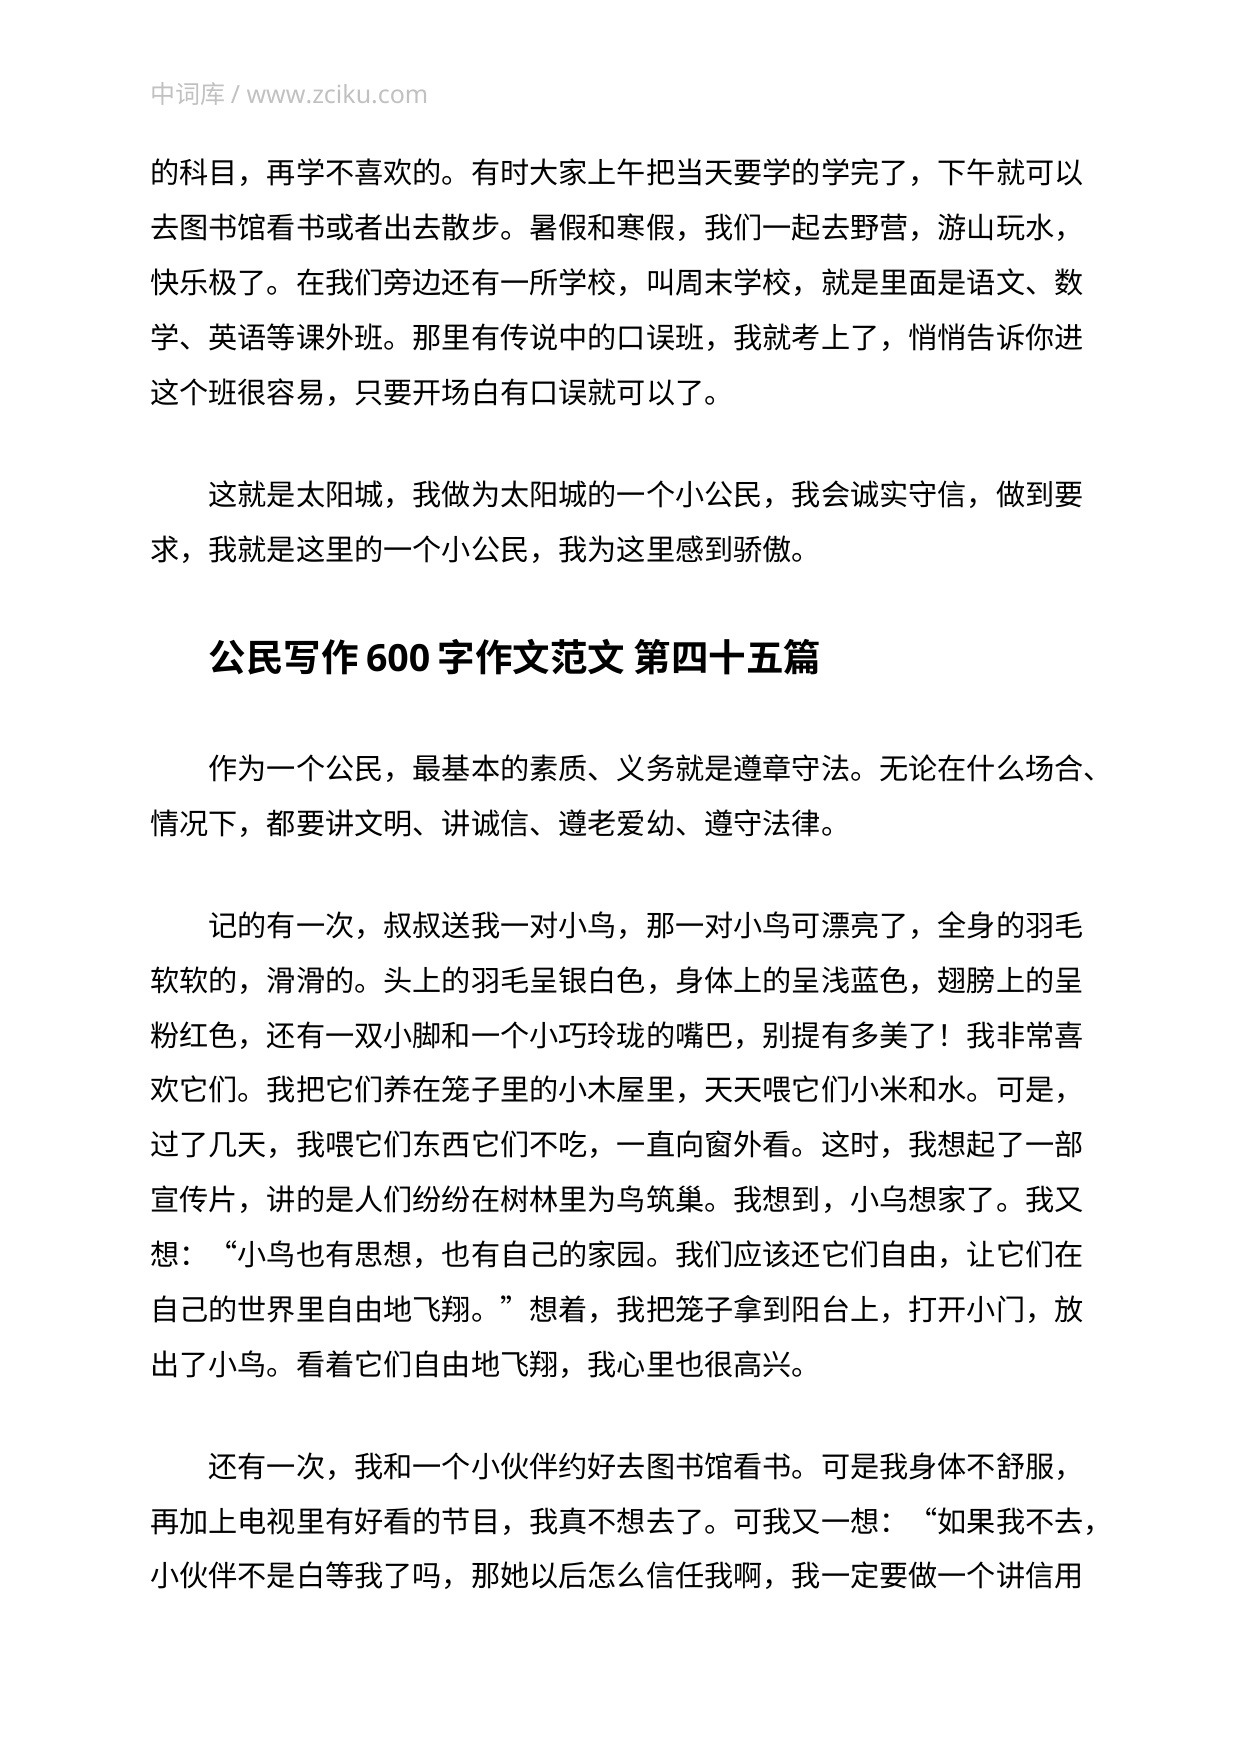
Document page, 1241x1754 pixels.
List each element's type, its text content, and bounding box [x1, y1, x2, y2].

text 作为一个公民，最基本的素质、义务就是遵章守法。无论在什么场合、情况下，都要讲文明、讲诚信、遵老爱幼、遵守法律。 [150, 746, 1090, 843]
text 记的有一次，叔叔送我一对小鸟，那一对小鸟可漂亮了，全身的羽毛软软的，滑滑的。头上的羽毛呈银白色，身体上的呈浅蓝色，翅膀上的呈粉红色，还有一双小脚和一个小巧玲珑的嘴巴，别提有多美了！我非常喜欢它们。我把它们养在笼子里的小木屋里，天天喂它们小米和水。可是，过了几天，我喂它们东西它们不吃，一直向窗外看。这时，我想起了一部宣传片，讲的是人们纷纷在树林里为鸟筑巢。我想到，小乌想家了。我又想：“小鸟也有思想，也有自己的家园。我们应该还它们自由，让它们在自己的世界里自由地飞翔。”想着，我把笼子拿到阳台上，打开小门，放出了小鸟。看着它们自由地飞翔，我心里也很高兴。 [150, 902, 1090, 1384]
text 公民写作600字作文范文 第四十五篇 [150, 628, 1090, 682]
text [150, 1443, 1090, 1595]
text 这就是太阳城，我做为太阳城的一个小公民，我会诚实守信，做到要求，我就是这里的一个小公民，我为这里感到骄傲。 [150, 471, 1090, 568]
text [150, 150, 1090, 412]
